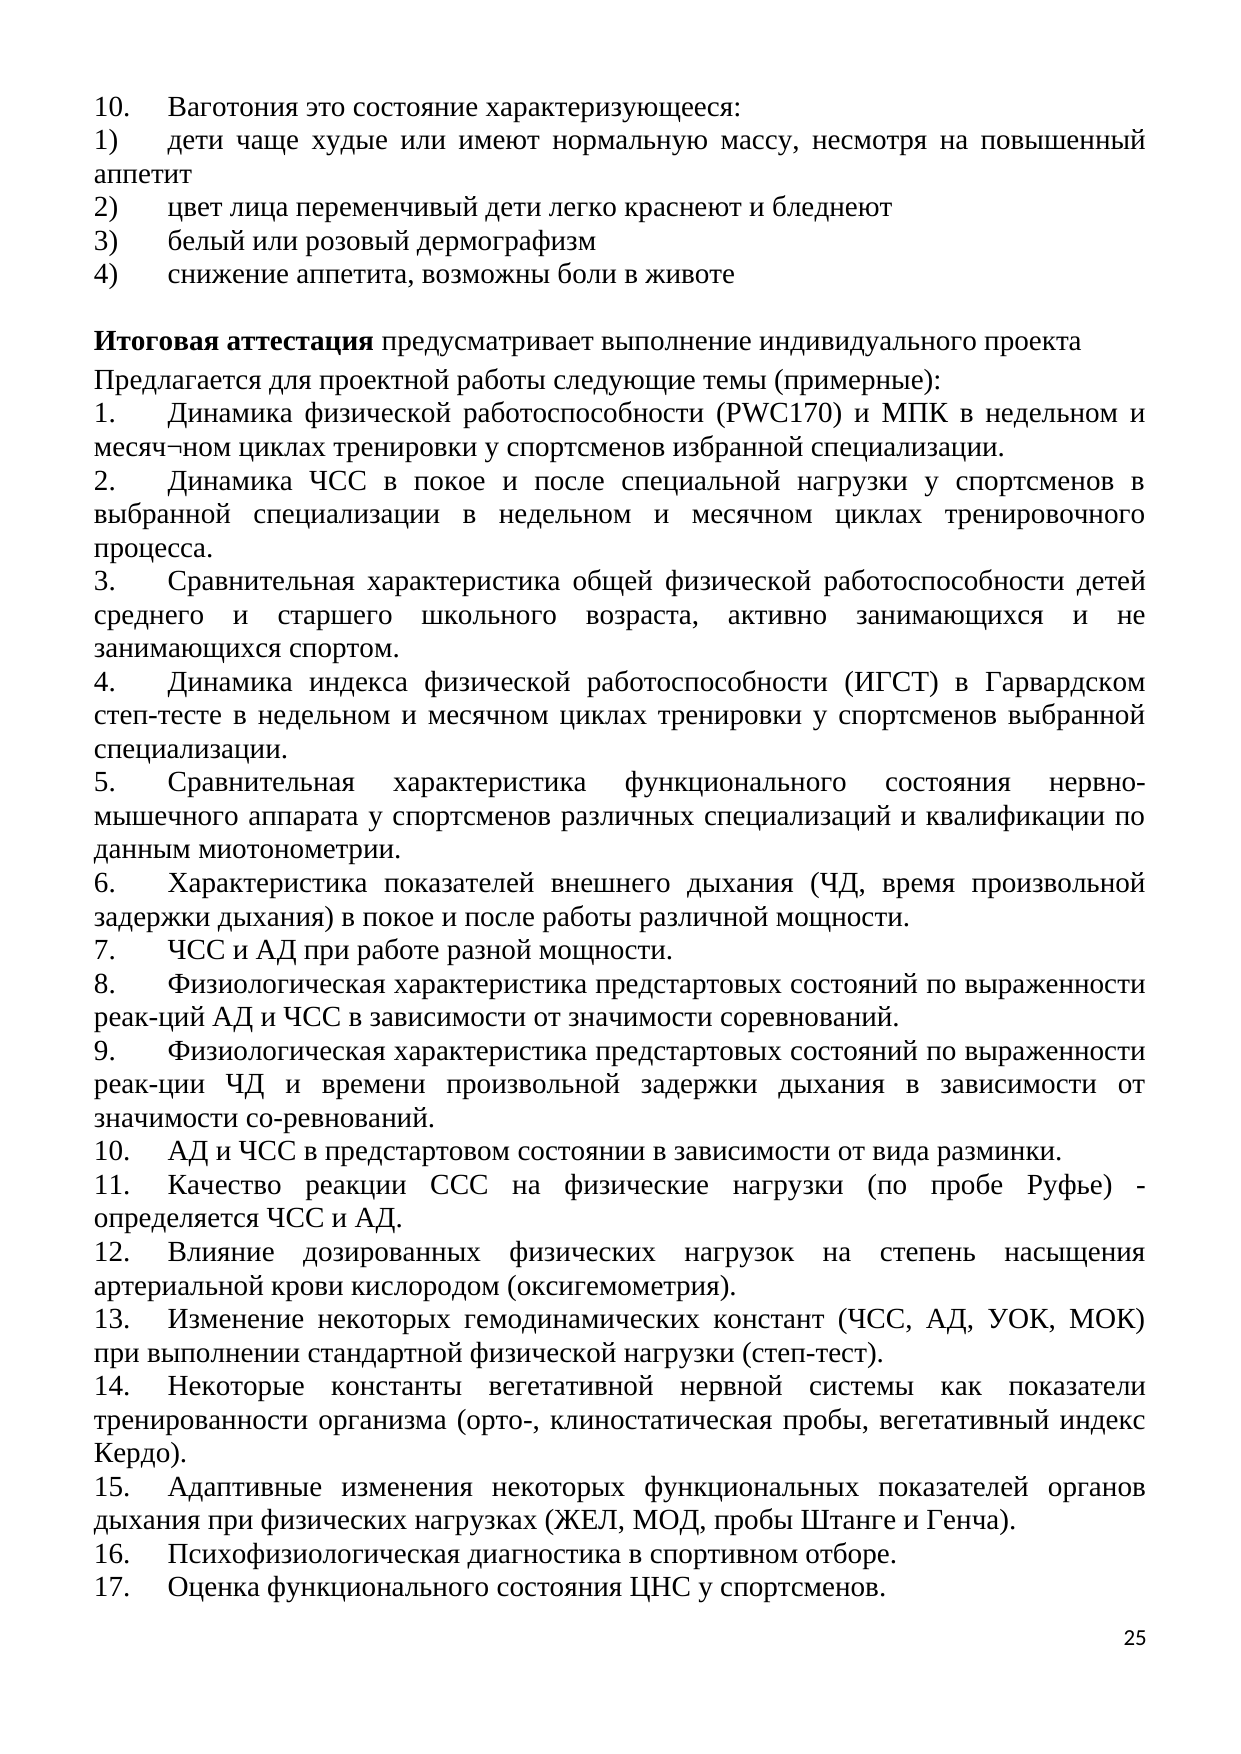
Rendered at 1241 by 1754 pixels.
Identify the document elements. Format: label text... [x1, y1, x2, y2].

text 3. Сравнительная характеристика общей физической работоспособности детей среднего и старшего школьного возраста, активно занимающихся и не занимающихся спортом. [94, 563, 1146, 664]
text 10. АД и ЧСС в предстартовом состоянии в зависимости от вида разминки. [94, 1133, 1146, 1167]
text 3) белый или розовый дермографизм [94, 223, 1146, 256]
text 16. Психофизиологическая диагностика в спортивном отборе. [94, 1536, 1146, 1569]
text 15. Адаптивные изменения некоторых функциональных показателей органов дыхания при физических нагрузках (ЖЕЛ, МОД, пробы Штанге и Генча). [94, 1469, 1146, 1536]
text 12. Влияние дозированных физических нагрузок на степень насыщения артериальной крови кислородом (оксигемометрия). [94, 1234, 1146, 1301]
text 17. Оценка функционального состояния ЦНС у спортсменов. [94, 1569, 1146, 1603]
text 14. Некоторые константы вегетативной нервной системы как показатели тренированности организма (орто-, клиностатическая пробы, вегетативный индекс Кердо). [94, 1368, 1146, 1469]
text 13. Изменение некоторых гемодинамических констант (ЧСС, АД, УОК, МОК) при выполнении стандартной физической нагрузки (степ-тест). [94, 1301, 1146, 1368]
text 11. Качество реакции ССС на физические нагрузки (по пробе Руфье) - определяется ЧСС и АД. [94, 1167, 1146, 1234]
text 9. Физиологическая характеристика предстартовых состояний по выраженности реак-ции ЧД и времени произвольной задержки дыхания в зависимости от значимости со-ревнований. [94, 1033, 1146, 1133]
text Предлагается для проектной работы следующие темы (примерные): [94, 362, 1146, 396]
text 4) снижение аппетита, возможны боли в животе [94, 256, 1146, 290]
text 2. Динамика ЧСС в покое и после специальной нагрузки у спортсменов в выбранной специализации в недельном и месячном циклах тренировочного процесса. [94, 463, 1146, 563]
text Итоговая аттестация предусматривает выполнение индивидуального проекта [94, 323, 1146, 357]
text 4. Динамика индекса физической работоспособности (ИГСТ) в Гарвардском степ-тесте в недельном и месячном циклах тренировки у спортсменов выбранной специализации. [94, 664, 1146, 764]
text 7. ЧСС и АД при работе разной мощности. [94, 932, 1146, 966]
text 6. Характеристика показателей внешнего дыхания (ЧД, время произвольной задержки дыхания) в покое и после работы различной мощности. [94, 865, 1146, 932]
text 1) дети чаще худые или имеют нормальную массу, несмотря на повышенный аппетит [94, 122, 1146, 189]
text 5. Сравнительная характеристика функционального состояния нервно-мышечного аппарата у спортсменов различных специализаций и квалификации по данным миотонометрии. [94, 764, 1146, 865]
text 10. Ваготония это состояние характеризующееся: [94, 89, 1146, 122]
text 2) цвет лица переменчивый дети легко краснеют и бледнеют [94, 189, 1146, 223]
text 8. Физиологическая характеристика предстартовых состояний по выраженности реак-ций АД и ЧСС в зависимости от значимости соревнований. [94, 966, 1146, 1033]
text 1. Динамика физической работоспособности (PWC170) и МПК в недельном и месяч¬ном циклах тренировки у спортсменов избранной специализации. [94, 396, 1146, 463]
